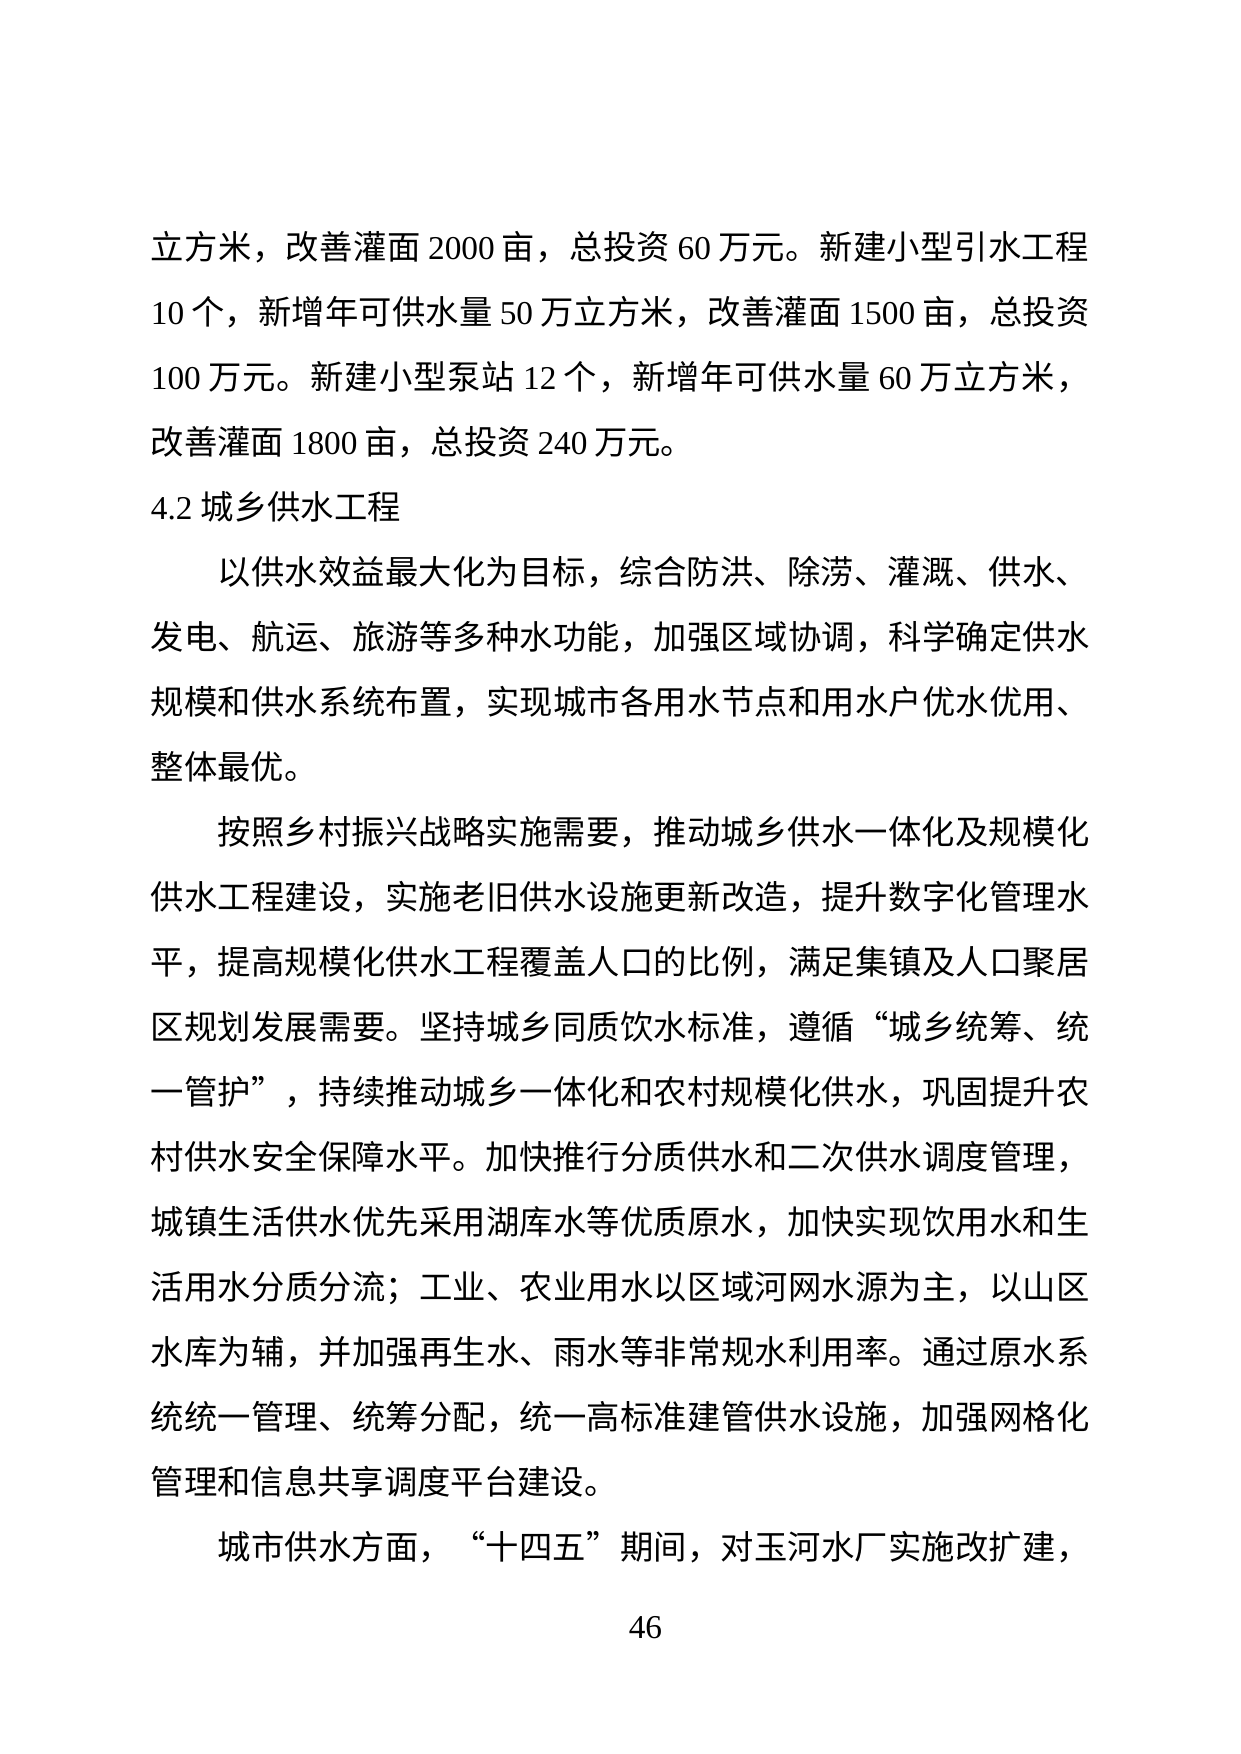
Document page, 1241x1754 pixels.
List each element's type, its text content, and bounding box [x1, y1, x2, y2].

text 4.2 城乡供水工程 [151, 472, 1089, 537]
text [151, 212, 1089, 472]
text 按照乡村振兴战略实施需要，推动城乡供水一体化及规模化供水工程建设，实施老旧供水设施更新改造，提升数字化管理水平，提高规模化供水工程覆盖人口的比例，满足集镇及人口聚居区规划发展需要。坚持城乡同质饮水标准，遵循“城乡统筹、统一管护”，持续推动城乡一体化和农村规模化供水，巩固提升农村供水安全保障水平。加快推行分质供水和二次供水调度管理，城镇生活供水优先采用湖库水等优质原水，加快实现饮用水和生活用水分质分流；工业、农业用水以区域河网水源为主，以山区水库为辅，并加强再生水、雨水等非常规水利用率。通过原水系统统一管理、统筹分配，统一高标准建管供水设施，加强网格化管理和信息共享调度平台建设。 [151, 797, 1089, 1512]
text 以供水效益最大化为目标，综合防洪、除涝、灌溉、供水、发电、航运、旅游等多种水功能，加强区域协调，科学确定供水规模和供水系统布置，实现城市各用水节点和用水户优水优用、整体最优。 [151, 537, 1089, 797]
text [151, 1512, 1089, 1577]
